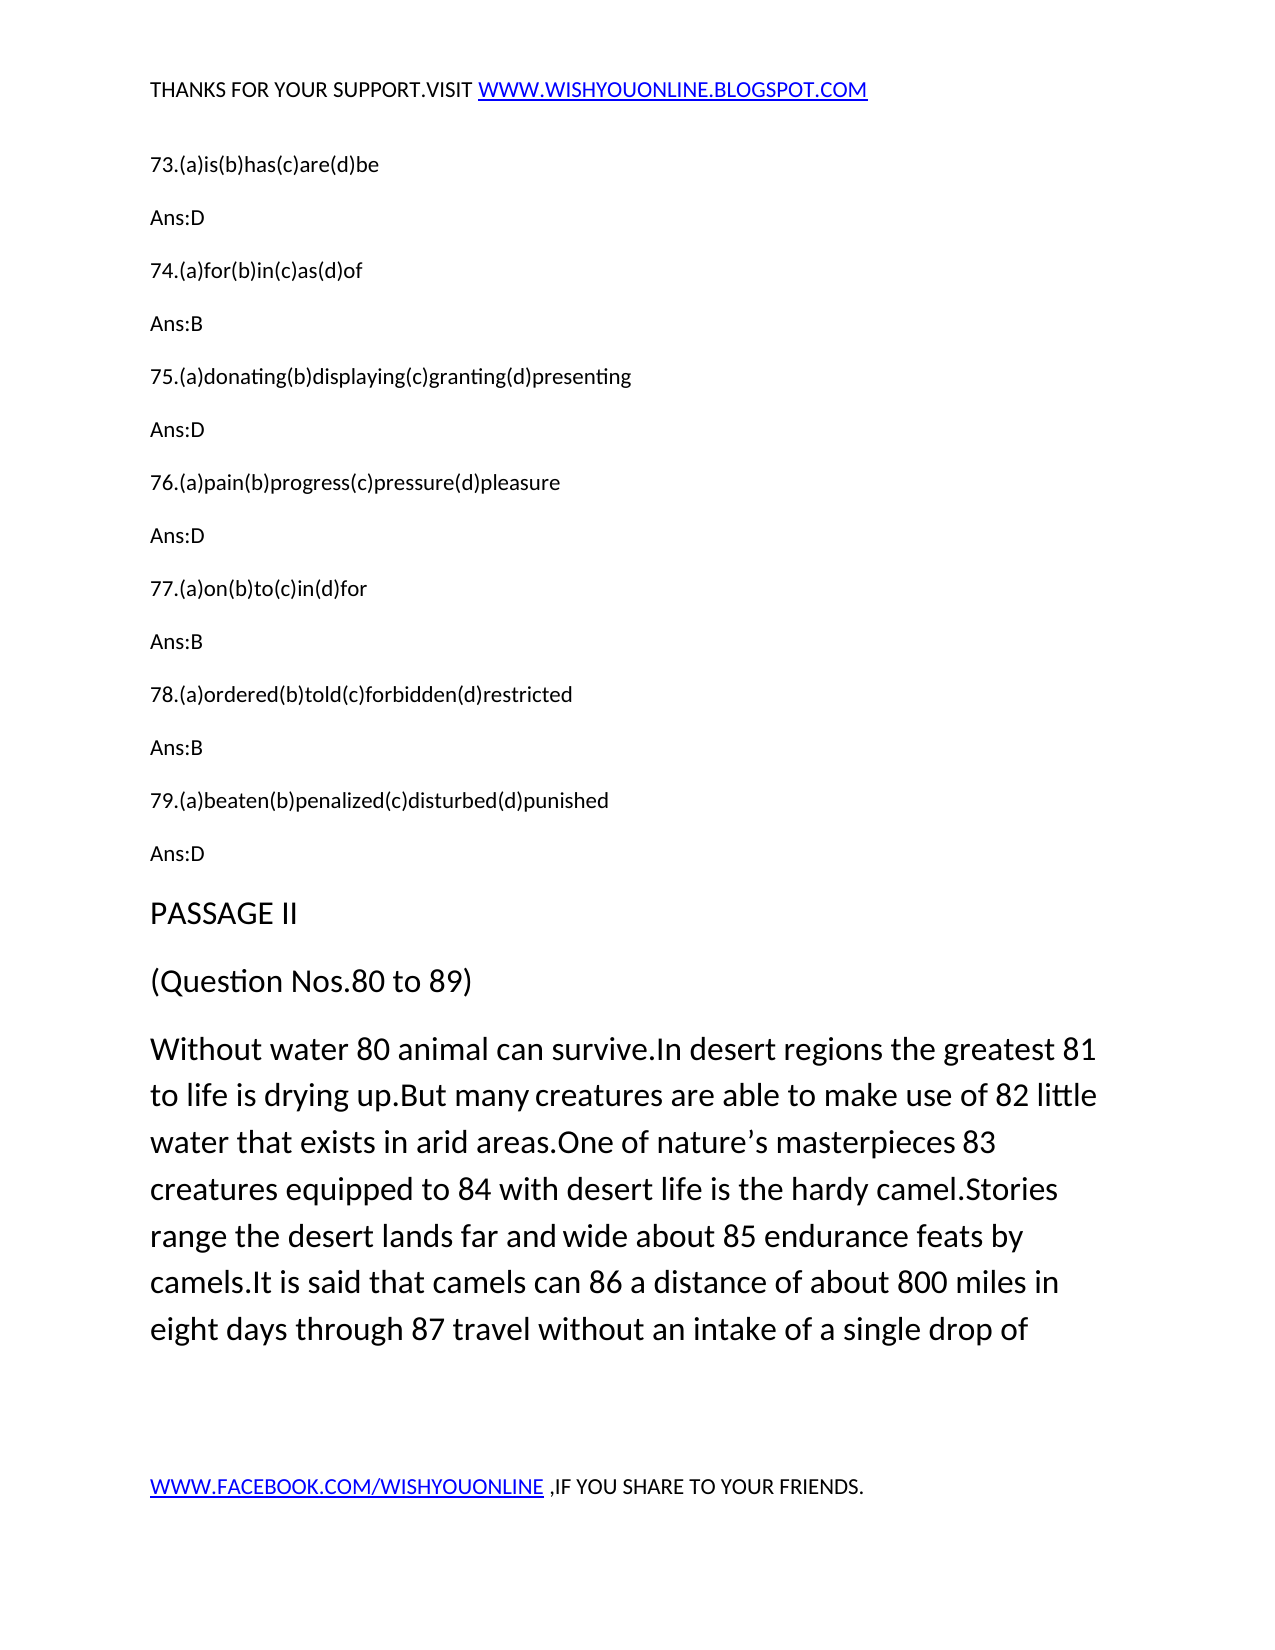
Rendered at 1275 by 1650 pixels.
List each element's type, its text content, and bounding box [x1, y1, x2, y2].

text Ans:D [150, 415, 1125, 443]
text Ans:B [150, 309, 1125, 337]
text Ans:B [150, 627, 1125, 655]
text Ans:B [150, 733, 1125, 761]
text 78.(a)ordered(b)told(c)forbidden(d)restricted [150, 680, 1125, 708]
text 79.(a)beaten(b)penalized(c)disturbed(d)punished [150, 786, 1125, 814]
text 74.(a)for(b)in(c)as(d)of [150, 256, 1125, 284]
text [150, 1027, 1125, 1349]
text Ans:D [150, 203, 1125, 231]
text 76.(a)pain(b)progress(c)pressure(d)pleasure [150, 468, 1125, 496]
text 73.(a)is(b)has(c)are(d)be [150, 150, 1125, 178]
text 77.(a)on(b)to(c)in(d)for [150, 574, 1125, 602]
text Ans:D [150, 521, 1125, 549]
text Ans:D [150, 839, 1125, 867]
text PASSAGE II [150, 892, 1125, 933]
text (Question Nos.80 to 89) [150, 960, 1125, 1001]
text 75.(a)donating(b)displaying(c)granting(d)presenting [150, 362, 1125, 390]
